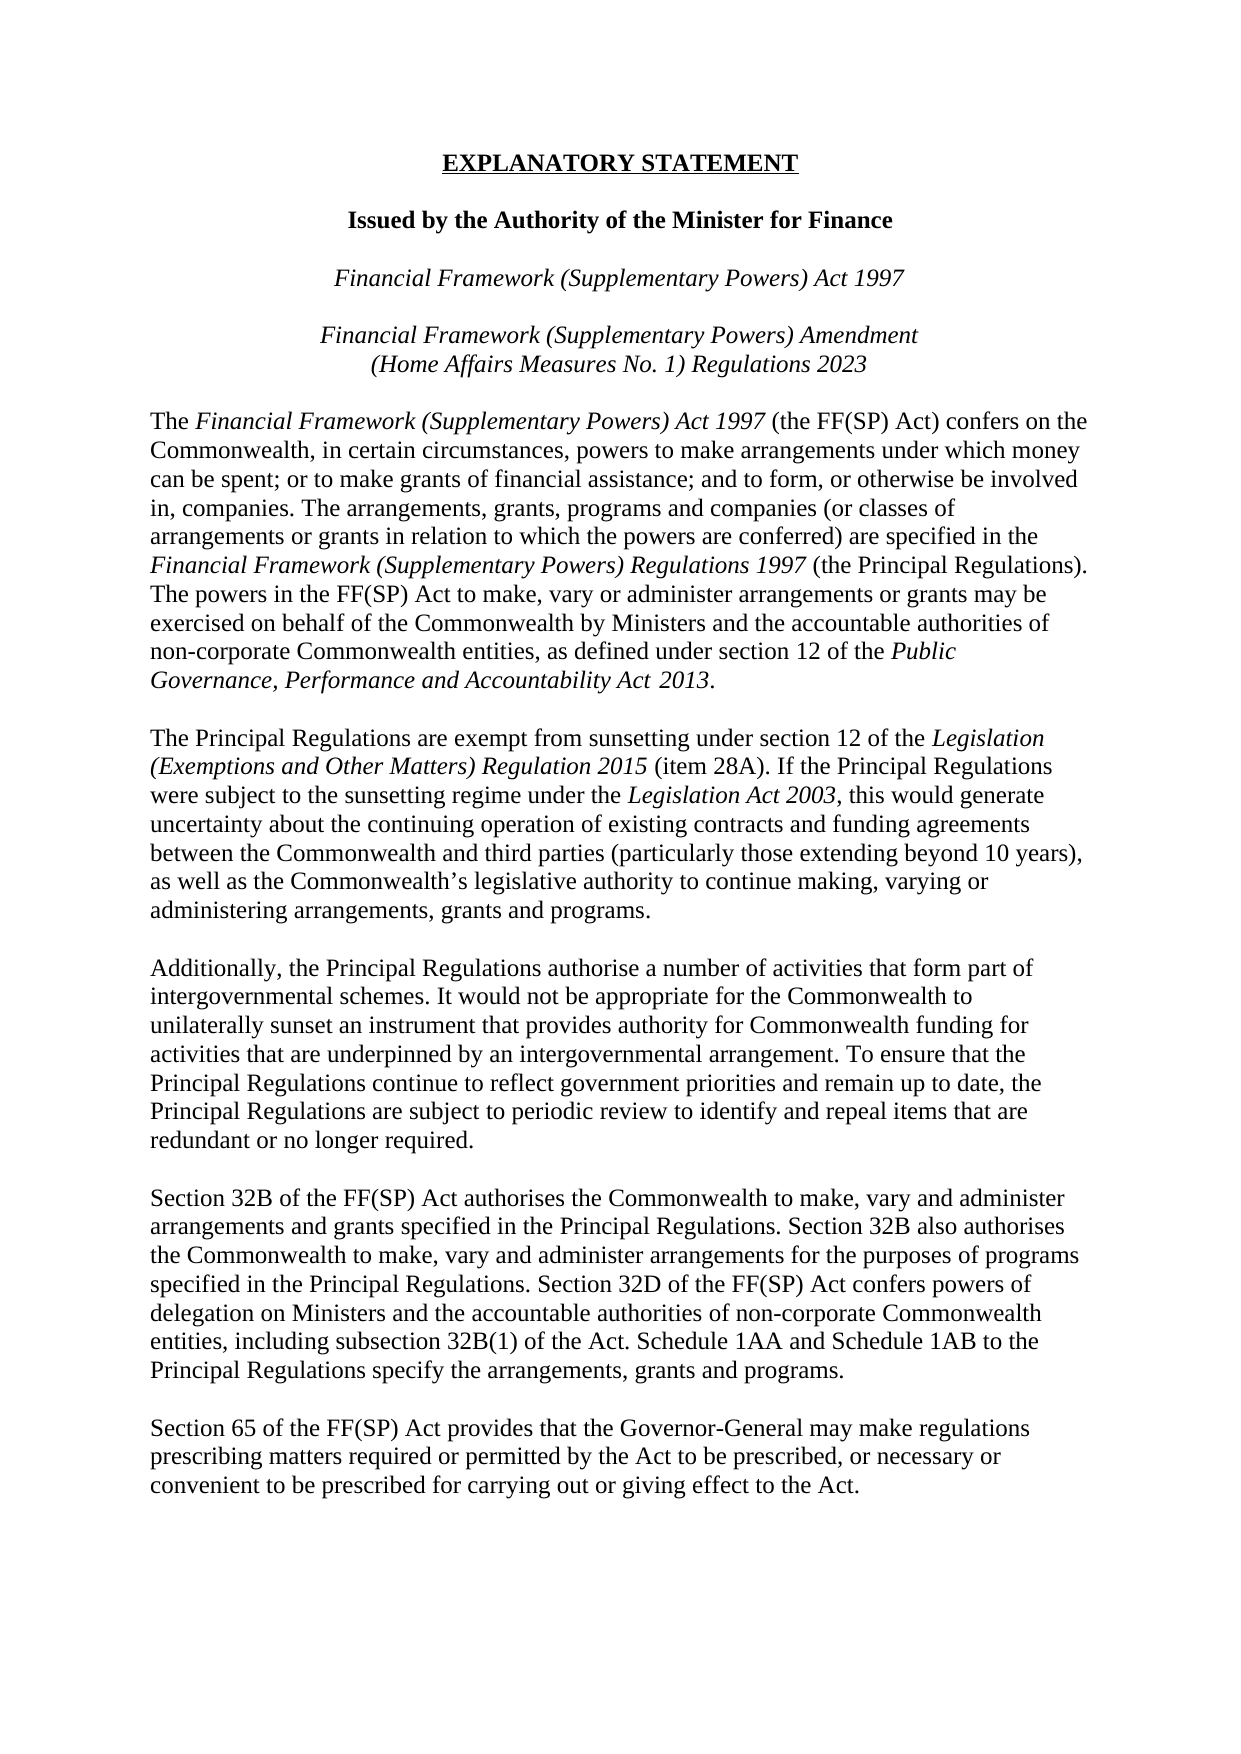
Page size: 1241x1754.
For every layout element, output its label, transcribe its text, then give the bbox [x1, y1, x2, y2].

text EXPLANATORY STATEMENT [150, 148, 1090, 176]
text Issued by the Authority of the Minister for Finance [150, 205, 1090, 234]
text (Home Affairs Measures No. 1) Regulations 2023 [150, 349, 1090, 378]
text The Financial Framework (Supplementary Powers) Act 1997 (the FF(SP) Act) confers on the Commonwealth, in certain circumstances, powers to make arrangements under which money can be spent; or to make grants of financial assistance; and to form, or otherwise be involved in, companies. The arrangements, grants, programs and companies (or classes of arrangements or grants in relation to which the powers are conferred) are specified in the Financial Framework (Supplementary Powers) Regulations 1997 (the Principal Regulations). The powers in the FF(SP) Act to make, vary or administer arrangements or grants may be exercised on behalf of the Commonwealth by Ministers and the accountable authorities of non-corporate Commonwealth entities, as defined under section 12 of the Public Governance, Performance and Accountability Act 2013. [150, 406, 1090, 694]
text Section 65 of the FF(SP) Act provides that the Governor-General may make regulations prescribing matters required or permitted by the Act to be prescribed, or necessary or convenient to be prescribed for carrying out or giving effect to the Act. [150, 1413, 1090, 1499]
text Financial Framework (Supplementary Powers) Amendment [150, 320, 1090, 349]
text Additionally, the Principal Regulations authorise a number of activities that form part of intergovernmental schemes. It would not be appropriate for the Commonwealth to unilaterally sunset an instrument that provides authority for Commonwealth funding for activities that are underpinned by an intergovernmental arrangement. To ensure that the Principal Regulations continue to reflect government priorities and remain up to date, the Principal Regulations are subject to periodic review to identify and repeal items that are redundant or no longer required. [150, 953, 1090, 1154]
text Section 32B of the FF(SP) Act authorises the Commonwealth to make, vary and administer arrangements and grants specified in the Principal Regulations. Section 32B also authorises the Commonwealth to make, vary and administer arrangements for the purposes of programs specified in the Principal Regulations. Section 32D of the FF(SP) Act confers powers of delegation on Ministers and the accountable authorities of non-corporate Commonwealth entities, including subsection 32B(1) of the Act. Schedule 1AA and Schedule 1AB to the Principal Regulations specify the arrangements, grants and programs. [150, 1183, 1090, 1384]
text Financial Framework (Supplementary Powers) Act 1997 [150, 263, 1090, 291]
text The Principal Regulations are exempt from sunsetting under section 12 of the Legislation (Exemptions and Other Matters) Regulation 2015 (item 28A). If the Principal Regulations were subject to the sunsetting regime under the Legislation Act 2003, this would generate uncertainty about the continuing operation of existing contracts and funding agreements between the Commonwealth and third parties (particularly those extending beyond 10 years), as well as the Commonwealth’s legislative authority to continue making, varying or administering arrangements, grants and programs. [150, 723, 1090, 924]
